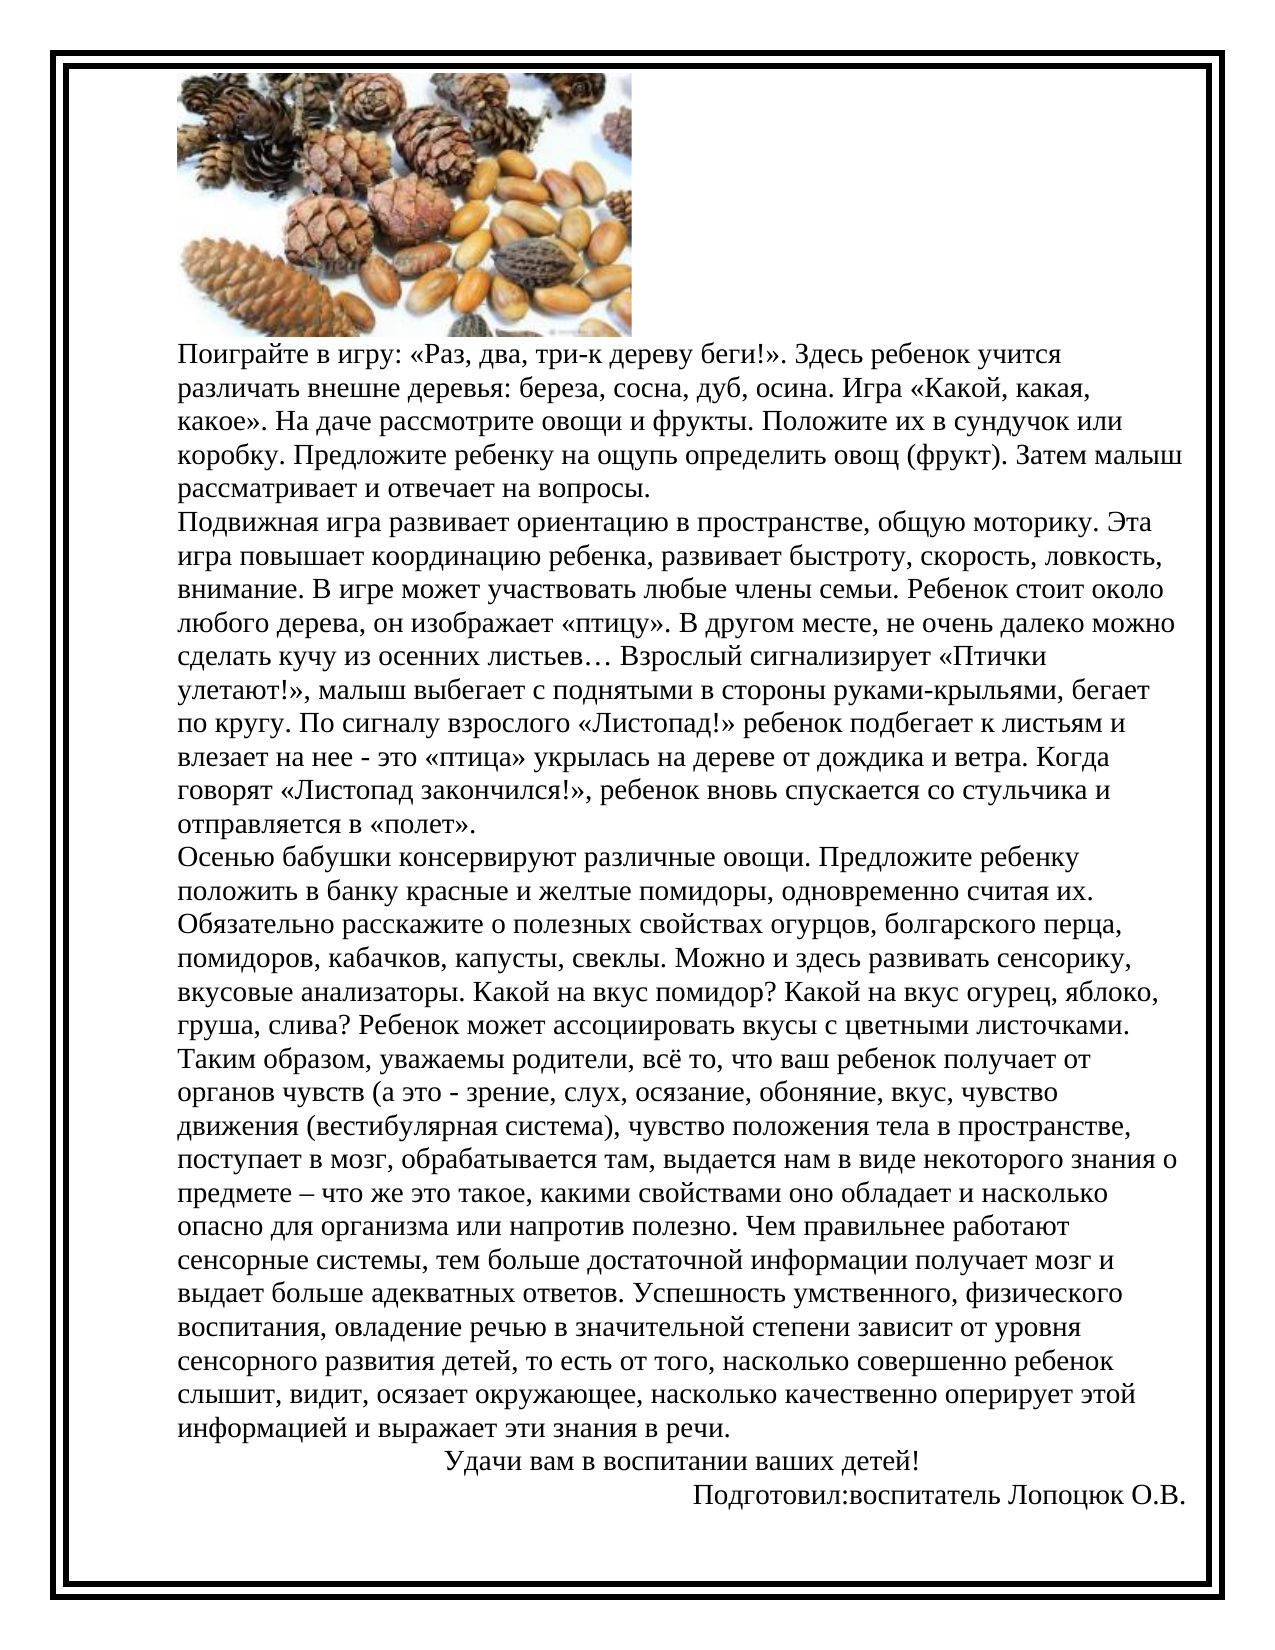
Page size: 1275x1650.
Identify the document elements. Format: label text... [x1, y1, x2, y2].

text Подвижная игра развивает ориентацию в пространстве, общую моторику. Эта игра повышает координацию ребенка, развивает быстроту, скорость, ловкость, внимание. В игре может участвовать любые члены семьи. Ребенок стоит около любого дерева, он изображает «птицу». В другом месте, не очень далеко можно сделать кучу из осенних листьев… Взрослый сигнализирует «Птички улетают!», малыш выбегает с поднятыми в стороны руками-крыльями, бегает по кругу. По сигналу взрослого «Листопад!» ребенок подбегает к листьям и влезает на нее - это «птица» укрылась на дереве от дождика и ветра. Когда говорят «Листопад закончился!», ребенок вновь спускается со стульчика и отправляется в «полет». [177, 504, 1187, 839]
text Подготовил:воспитатель Лопоцюк О.В. [177, 1477, 1187, 1510]
text Удачи вам в воспитании ваших детей! [177, 1443, 1187, 1477]
picture [177, 73, 632, 337]
text Поиграйте в игру: «Раз, два, три-к дереву беги!». Здесь ребенок учится различать внешне деревья: береза, сосна, дуб, осина. Игра «Какой, какая, какое». На даче рассмотрите овощи и фрукты. Положите их в сундучок или коробку. Предложите ребенку на ощупь определить овощ (фрукт). Затем малыш рассматривает и отвечает на вопросы. [177, 336, 1187, 504]
text Осенью бабушки консервируют различные овощи. Предложите ребенку положить в банку красные и желтые помидоры, одновременно считая их. Обязательно расскажите о полезных свойствах огурцов, болгарского перца, помидоров, кабачков, капусты, свеклы. Можно и здесь развивать сенсорику, вкусовые анализаторы. Какой на вкус помидор? Какой на вкус огурец, яблоко, груша, слива? Ребенок может ассоциировать вкусы с цветными листочками. Таким образом, уважаемы родители, всё то, что ваш ребенок получает от органов чувств (а это - зрение, слух, осязание, обоняние, вкус, чувство движения (вестибулярная система), чувство положения тела в пространстве, поступает в мозг, обрабатывается там, выдается нам в виде некоторого знания о предмете – что же это такое, какими свойствами оно обладает и насколько опасно для организма или напротив полезно. Чем правильнее работают сенсорные системы, тем больше достаточной информации получает мозг и выдает больше адекватных ответов. Успешность умственного, физического воспитания, овладение речью в значительной степени зависит от уровня сенсорного развития детей, то есть от того, насколько совершенно ребенок слышит, видит, осязает окружающее, насколько качественно оперирует этой информацией и выражает эти знания в речи. [177, 839, 1187, 1443]
